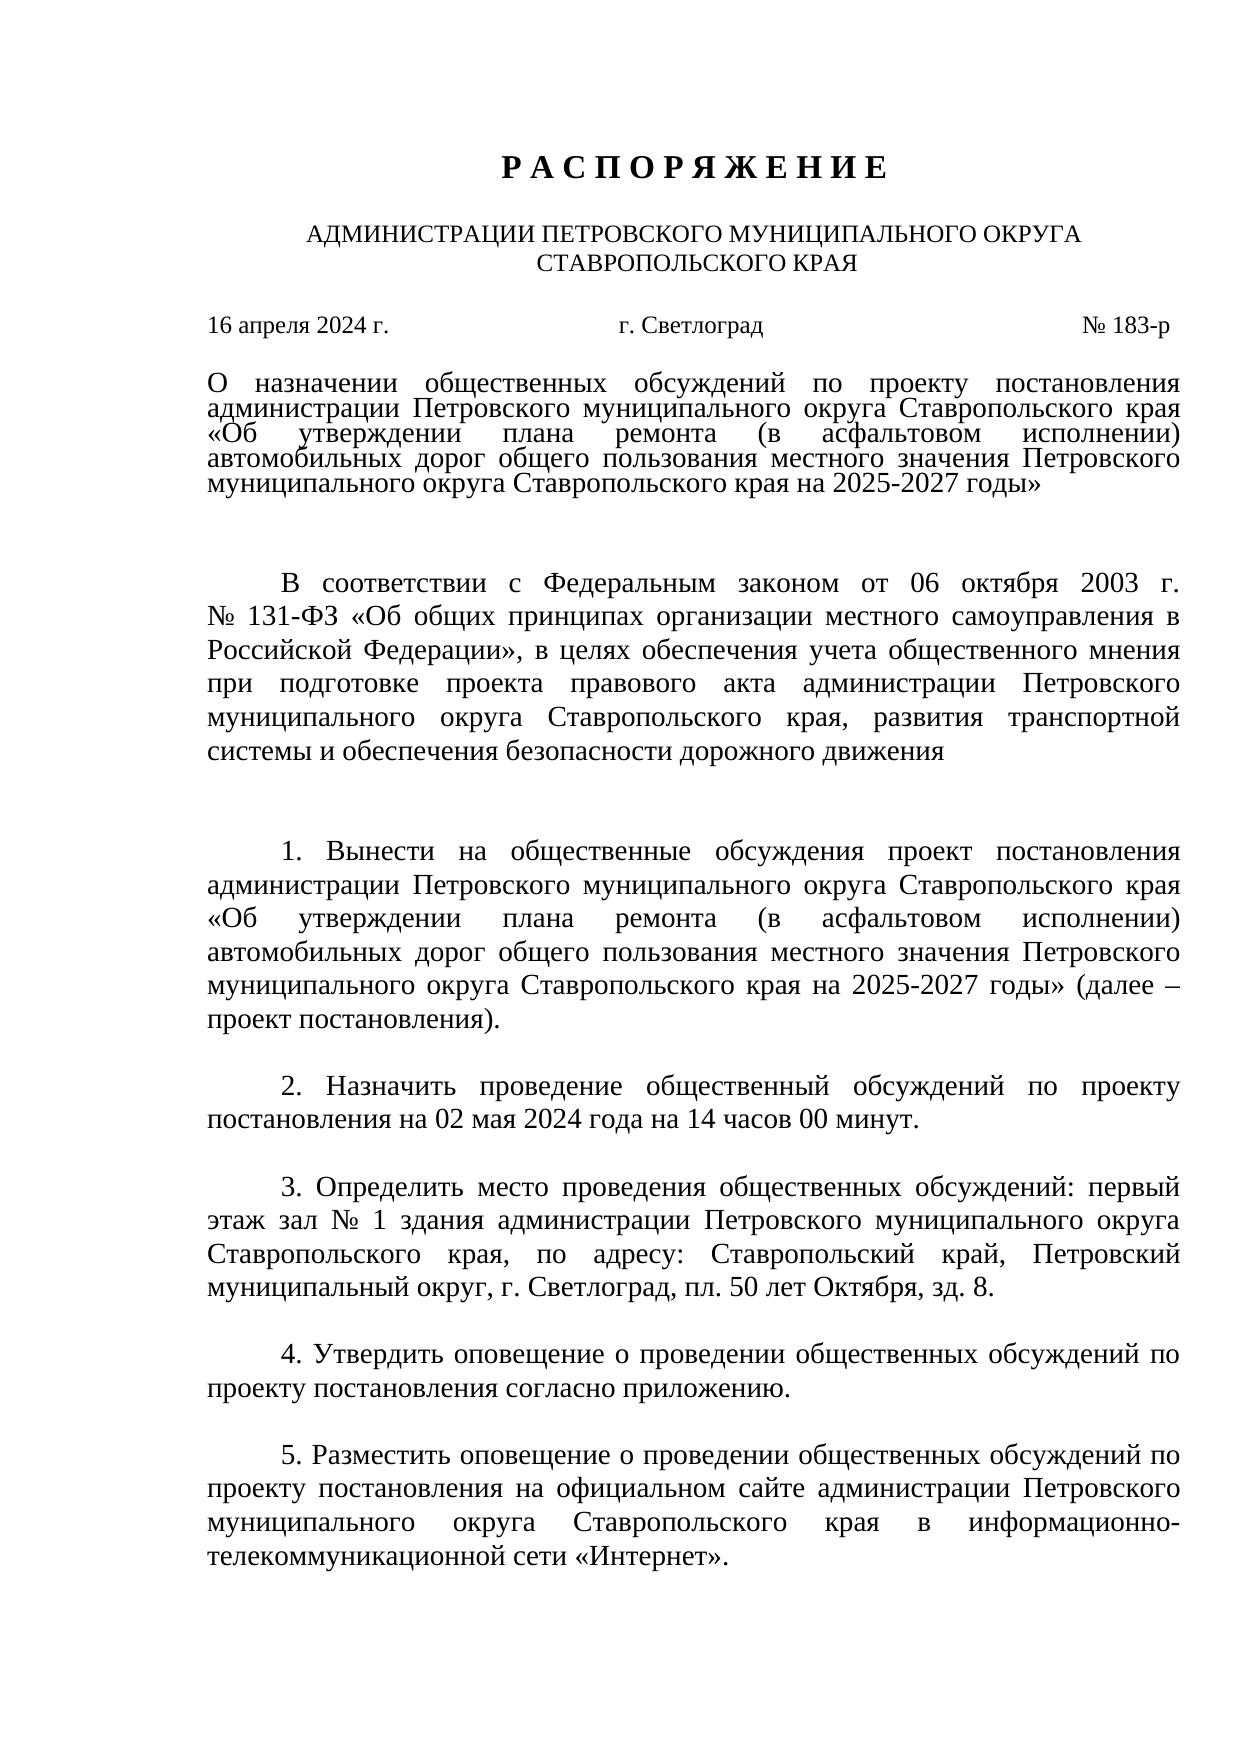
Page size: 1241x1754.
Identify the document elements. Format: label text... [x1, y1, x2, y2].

text 1. Вынести на общественные обсуждения проект постановления администрации Петровского муниципального округа Ставропольского края «Об утверждении плана ремонта (в асфальтовом исполнении) автомобильных дорог общего пользования местного значения Петровского муниципального округа Ставропольского края на 2025-2027 годы» (далее – проект постановления). [207, 833, 1181, 1034]
text 5. Разместить оповещение о проведении общественных обсуждений по проекту постановления на официальном сайте администрации Петровского муниципального округа Ставропольского края в информационно-телекоммуникационной сети «Интернет». [207, 1437, 1181, 1571]
text 3. Определить место проведения общественных обсуждений: первый этаж зал № 1 здания администрации Петровского муниципального округа Ставропольского края, по адресу: Ставропольский край, Петровский муниципальный округ, г. Светлоград, пл. 50 лет Октября, зд. 8. [207, 1169, 1181, 1303]
table_header 16 апреля 2024 г. [207, 311, 526, 339]
text О назначении общественных обсуждений по проекту постановления администрации Петровского муниципального округа Ставропольского края «Об утверждении плана ремонта (в асфальтовом исполнении) автомобильных дорог общего пользования местного значения Петровского муниципального округа Ставропольского края на 2025-2027 годы» [207, 373, 1181, 498]
text СТАВРОПОЛЬСКОГО КРАЯ [207, 248, 1181, 277]
text 4. Утвердить оповещение о проведении общественных обсуждений по проекту постановления согласно приложению. [207, 1336, 1181, 1403]
table_header г. Светлоград [526, 311, 856, 339]
text АДМИНИСТРАЦИИ ПЕТРОВСКОГО МУНИЦИПАЛЬНОГО ОКРУГА [207, 219, 1181, 248]
text Р А С П О Р Я Ж Е Н И Е [207, 148, 1181, 186]
text 2. Назначить проведение общественный обсуждений по проекту постановления на 02 мая 2024 года на 14 часов 00 минут. [207, 1068, 1181, 1135]
table_header № 183-р [856, 311, 1181, 339]
text В соответствии с Федеральным законом от 06 октября 2003 г. № 131-ФЗ «Об общих принципах организации местного самоуправления в Российской Федерации», в целях обеспечения учета общественного мнения при подготовке проекта правового акта администрации Петровского муниципального округа Ставропольского края, развития транспортной системы и обеспечения безопасности дорожного движения [207, 565, 1181, 766]
